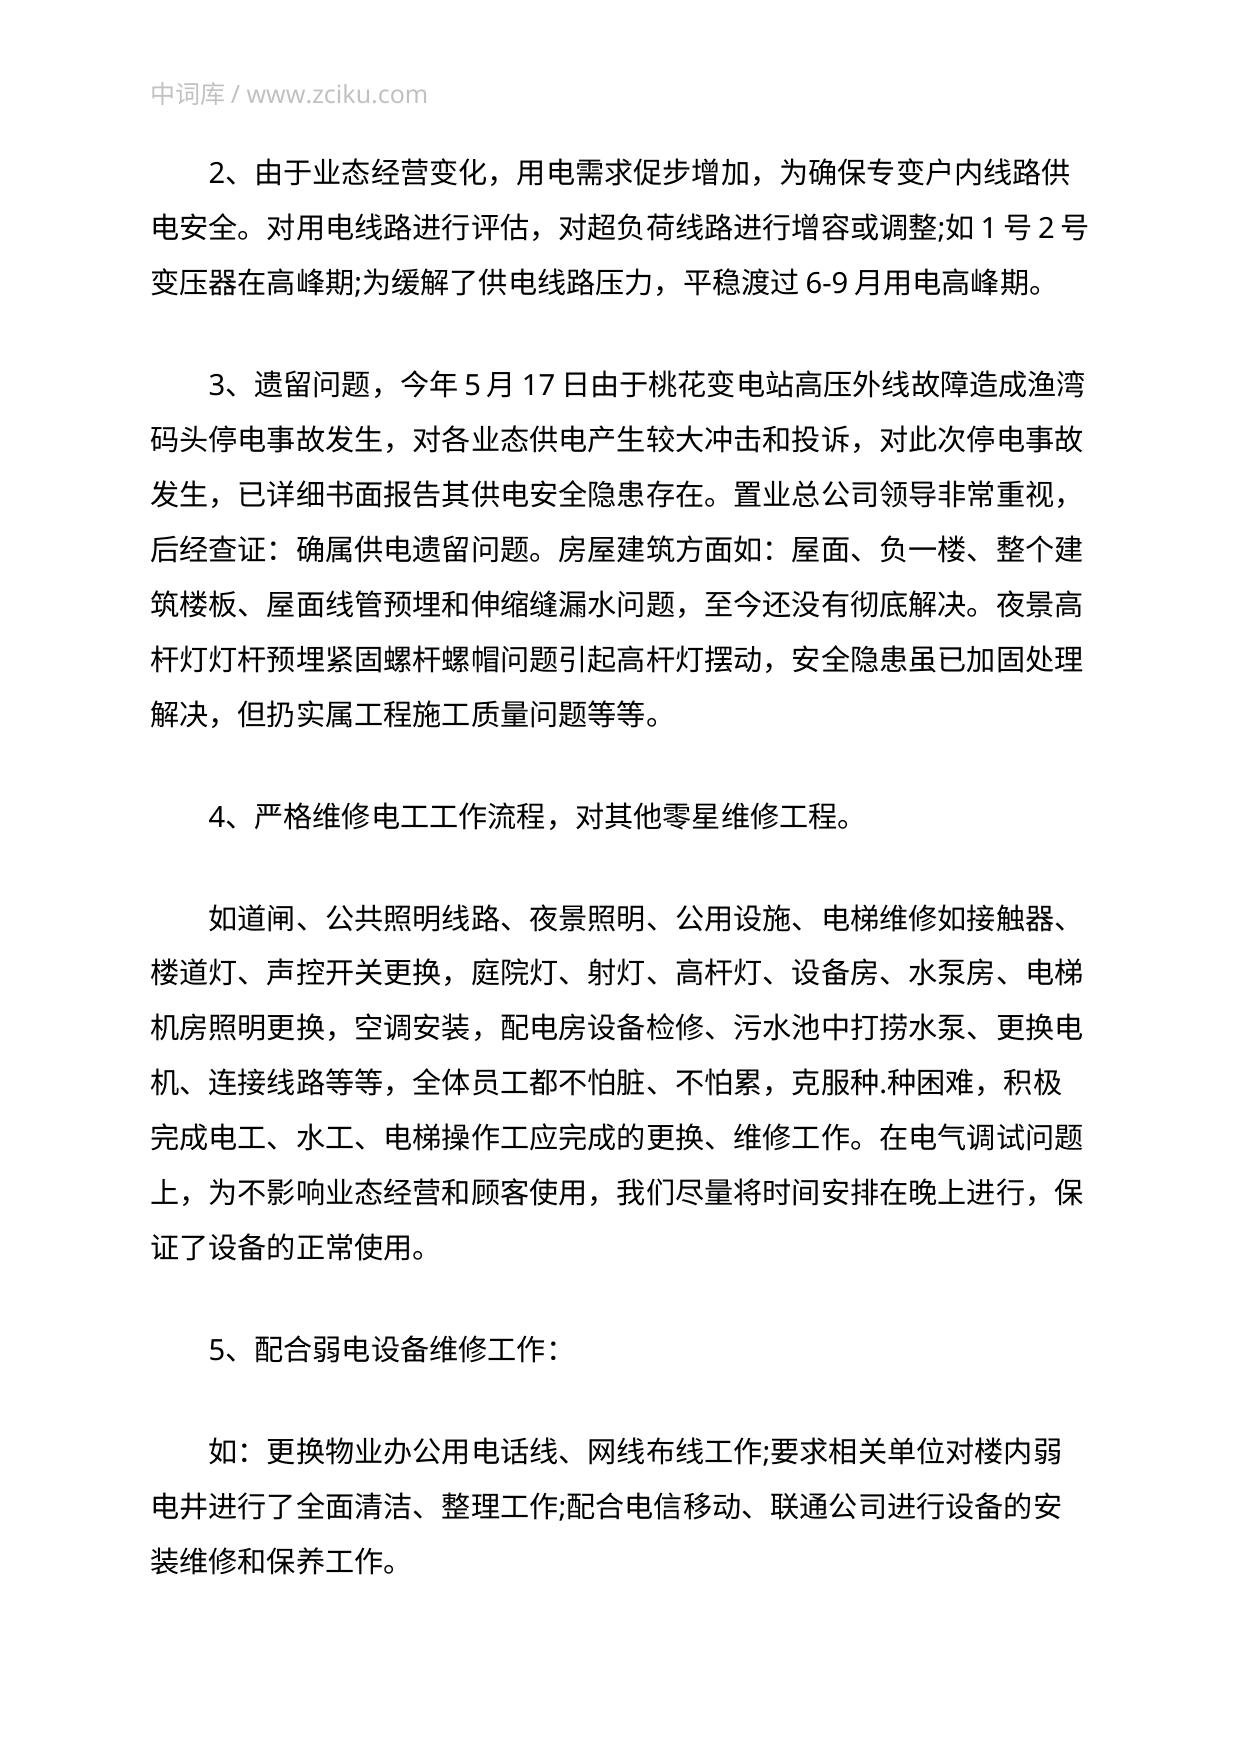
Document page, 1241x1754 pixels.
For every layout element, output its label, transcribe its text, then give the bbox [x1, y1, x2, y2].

text 如道闸、公共照明线路、夜景照明、公用设施、电梯维修如接触器、楼道灯、声控开关更换，庭院灯、射灯、高杆灯、设备房、水泵房、电梯机房照明更换，空调安装，配电房设备检修、污水池中打捞水泵、更换电机、连接线路等等，全体员工都不怕脏、不怕累，克服种.种困难，积极完成电工、水工、电梯操作工应完成的更换、维修工作。在电气调试问题上，为不影响业态经营和顾客使用，我们尽量将时间安排在晚上进行，保证了设备的正常使用。 [150, 895, 1090, 1267]
text 5、配合弱电设备维修工作： [150, 1326, 1090, 1369]
text 如：更换物业办公用电话线、网线布线工作;要求相关单位对楼内弱电井进行了全面清洁、整理工作;配合电信移动、联通公司进行设备的安装维修和保养工作。 [150, 1428, 1090, 1581]
text 2、由于业态经营变化，用电需求促步增加，为确保专变户内线路供电安全。对用电线路进行评估，对超负荷线路进行增容或调整;如1号2号变压器在高峰期;为缓解了供电线路压力，平稳渡过6-9月用电高峰期。 [150, 150, 1090, 302]
text 4、严格维修电工工作流程，对其他零星维修工程。 [150, 793, 1090, 836]
text 3、遗留问题，今年5月17日由于桃花变电站高压外线故障造成渔湾码头停电事故发生，对各业态供电产生较大冲击和投诉，对此次停电事故发生，已详细书面报告其供电安全隐患存在。置业总公司领导非常重视，后经查证：确属供电遗留问题。房屋建筑方面如：屋面、负一楼、整个建筑楼板、屋面线管预埋和伸缩缝漏水问题，至今还没有彻底解决。夜景高杆灯灯杆预埋紧固螺杆螺帽问题引起高杆灯摆动，安全隐患虽已加固处理解决，但扔实属工程施工质量问题等等。 [150, 362, 1090, 734]
